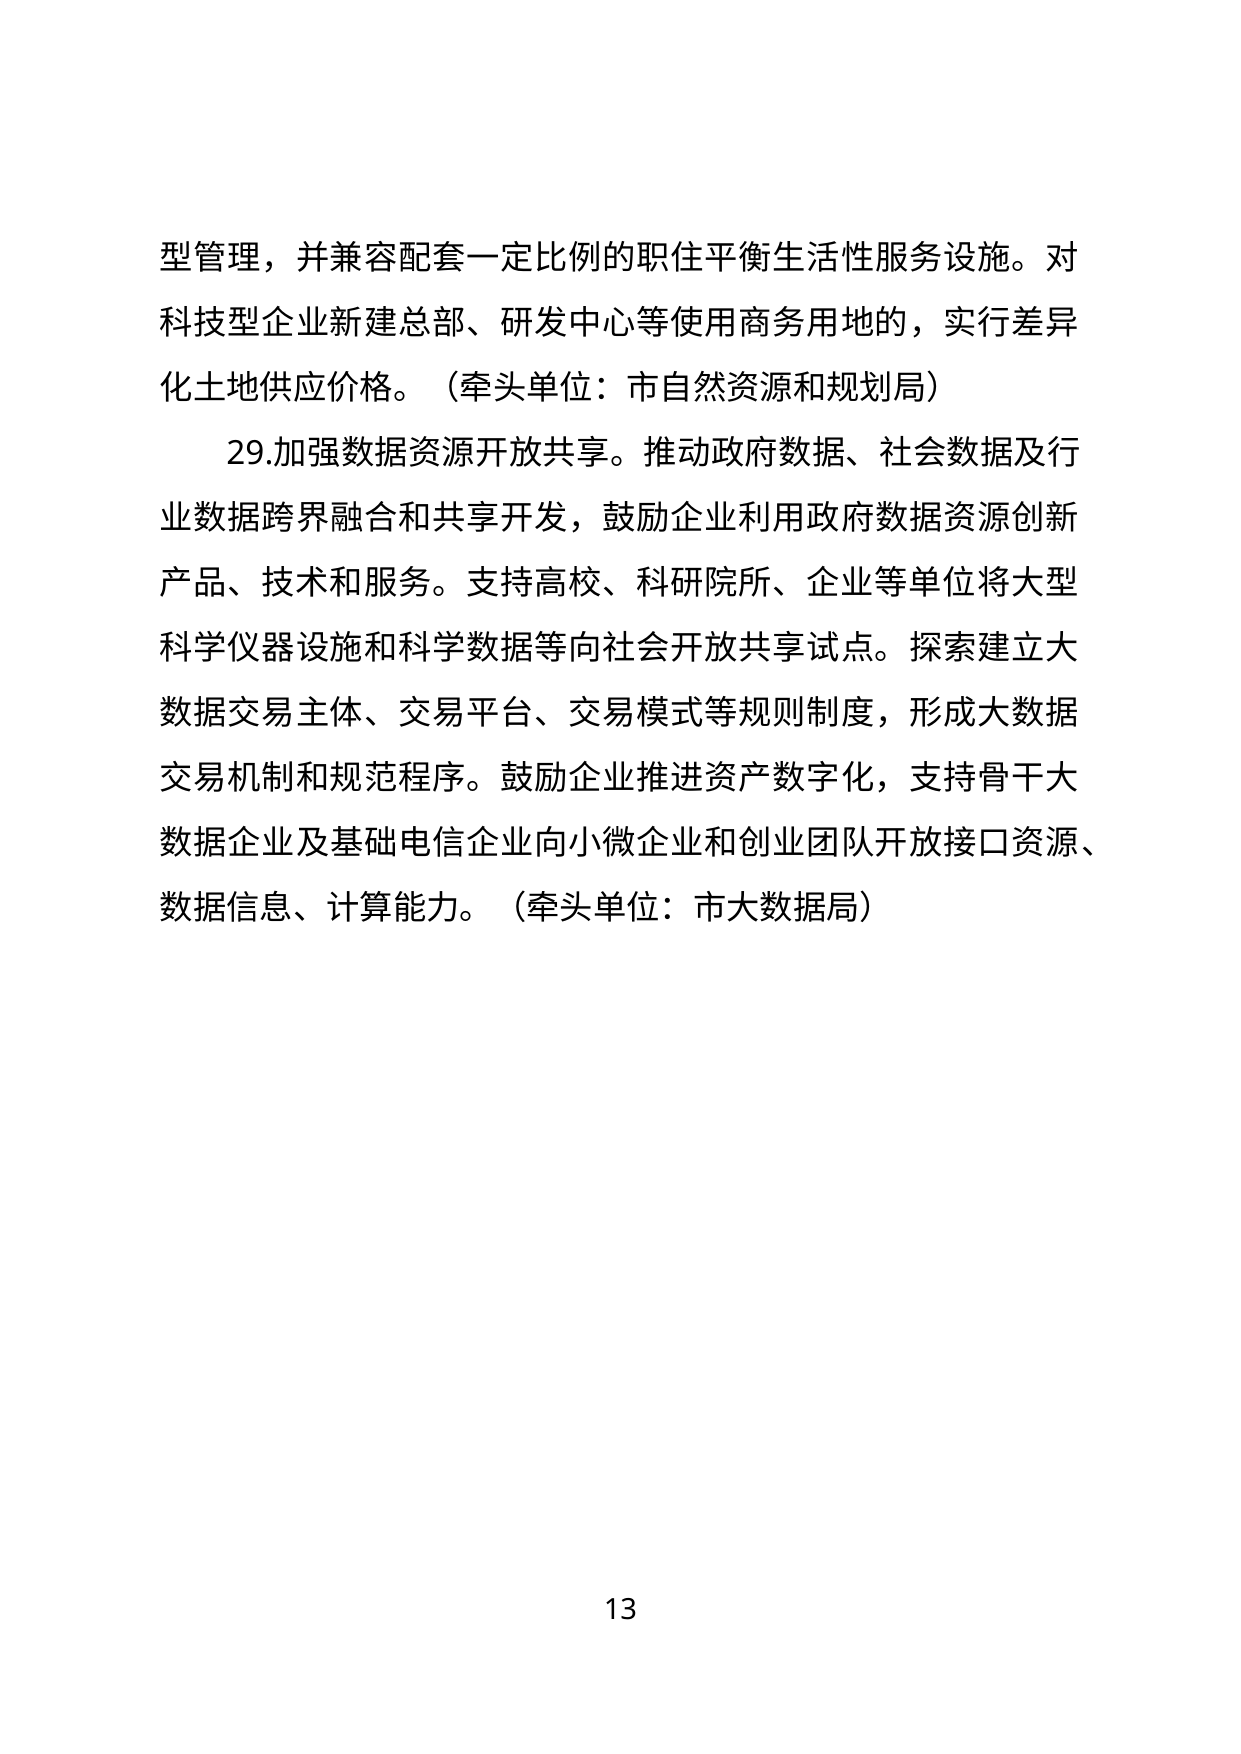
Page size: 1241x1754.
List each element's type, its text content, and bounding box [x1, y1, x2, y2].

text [159, 222, 1081, 417]
text 29.加强数据资源开放共享。推动政府数据、社会数据及行业数据跨界融合和共享开发，鼓励企业利用政府数据资源创新产品、技术和服务。支持高校、科研院所、企业等单位将大型科学仪器设施和科学数据等向社会开放共享试点。探索建立大数据交易主体、交易平台、交易模式等规则制度，形成大数据交易机制和规范程序。鼓励企业推进资产数字化，支持骨干大数据企业及基础电信企业向小微企业和创业团队开放接口资源、数据信息、计算能力。（牵头单位：市大数据局） [159, 417, 1081, 937]
